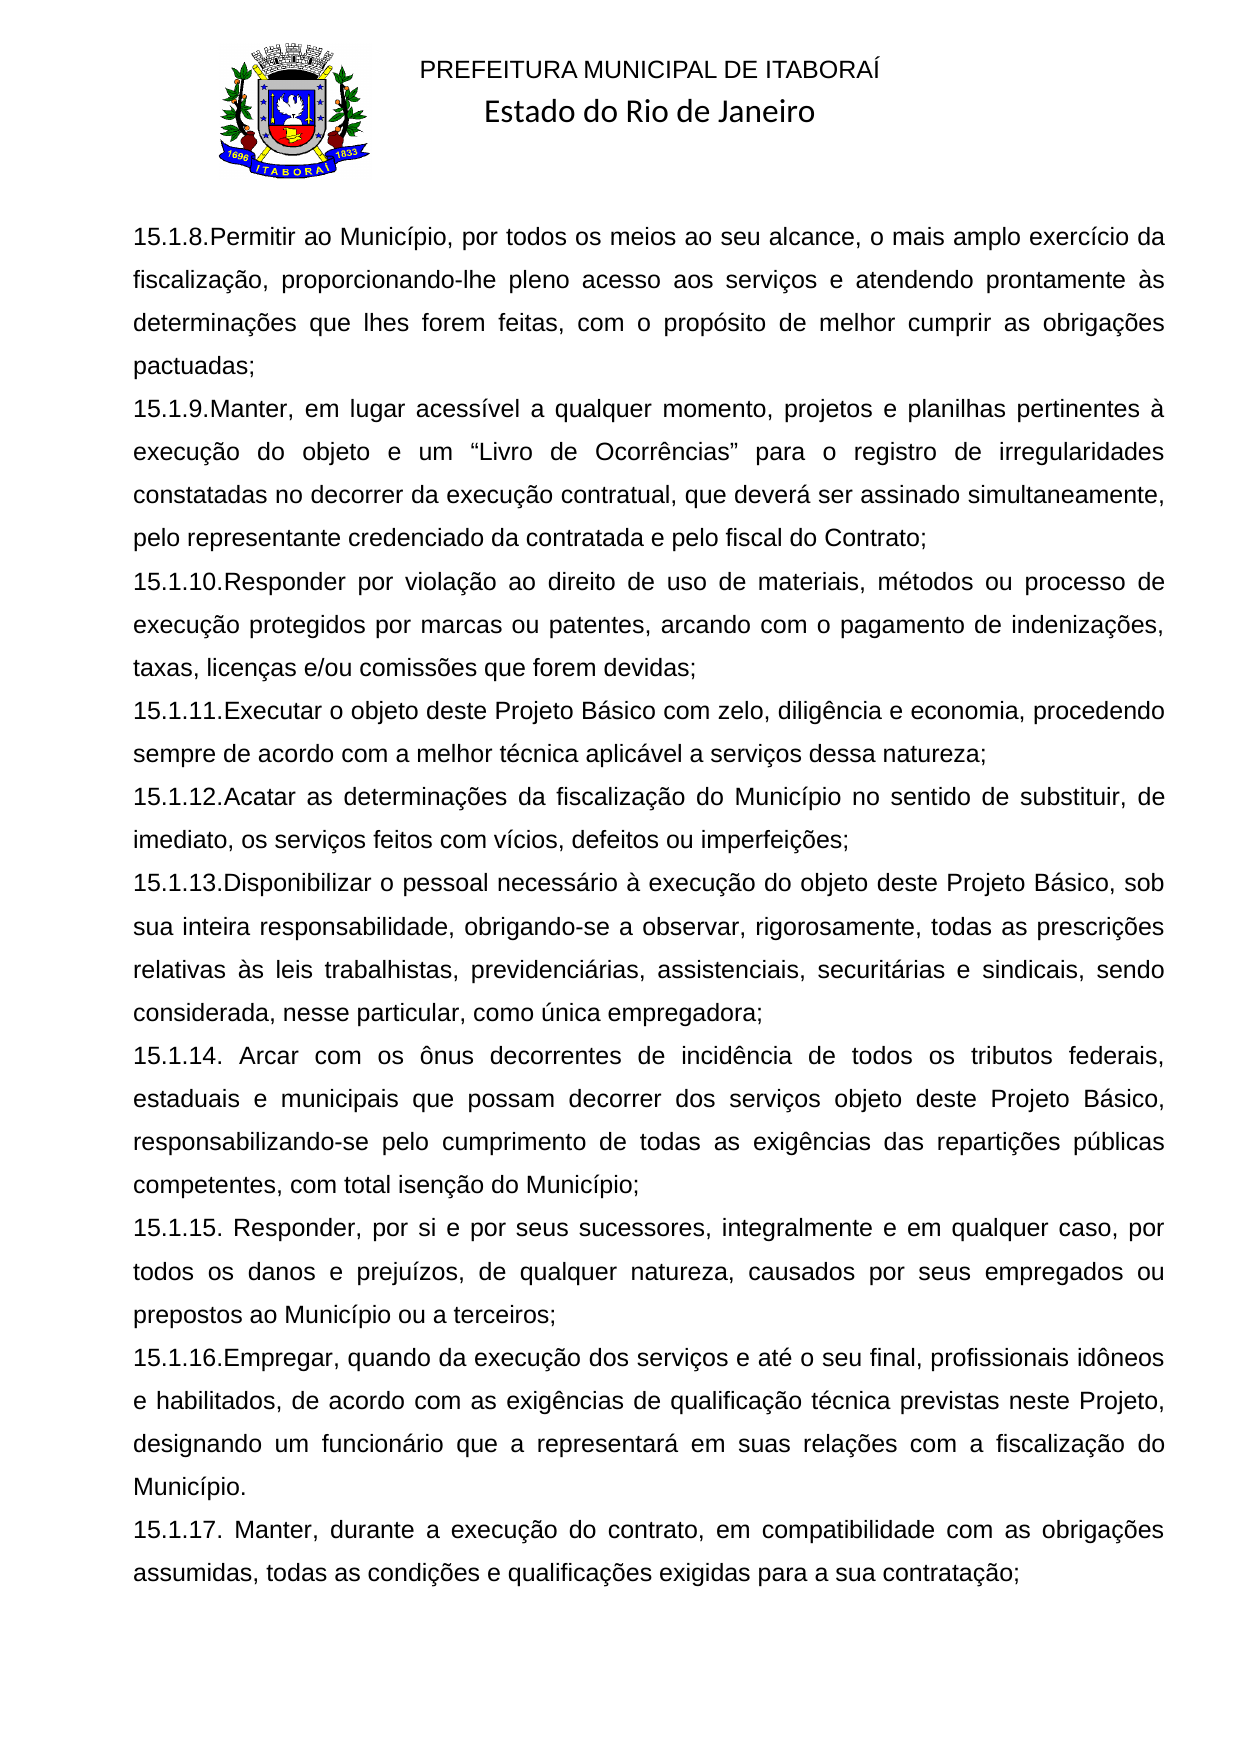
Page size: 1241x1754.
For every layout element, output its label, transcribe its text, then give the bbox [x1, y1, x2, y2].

list Permitir ao Município, por todos os meios ao seu alcance, o mais amplo exercício da fiscalização, proporcionando-lhe pleno acesso aos serviços e atendendo prontamente às determinações que lhes forem feitas, com o propósito de melhor cumprir as obrigações pactuadas; [133, 222, 1167, 380]
list Responder por violação ao direito de uso de materiais, métodos ou processo de execução protegidos por marcas ou patentes, arcando com o pagamento de indenizações, taxas, licenças e/ou comissões que forem devidas; [133, 567, 1167, 682]
list Executar o objeto deste Projeto Básico com zelo, diligência e economia, procedendo sempre de acordo com a melhor técnica aplicável a serviços dessa natureza; [133, 696, 1167, 768]
list Manter, em lugar acessível a qualquer momento, projetos e planilhas pertinentes à execução do objeto e um “Livro de Ocorrências” para o registro de irregularidades constatadas no decorrer da execução contratual, que deverá ser assinado simultaneamente, pelo representante credenciado da contratada e pelo fiscal do Contrato; [133, 394, 1167, 552]
text 15.1.15. Responder, por si e por seus sucessores, integralmente e em qualquer caso, por todos os danos e prejuízos, de qualquer natureza, causados por seus empregados ou prepostos ao Município ou a terceiros; [133, 1213, 1167, 1328]
text 15.1.16.Empregar, quando da execução dos serviços e até o seu final, profissionais idôneos e habilitados, de acordo com as exigências de qualificação técnica previstas neste Projeto, designando um funcionário que a representará em suas relações com a fiscalização do Município. [133, 1343, 1167, 1501]
list Acatar as determinações da fiscalização do Município no sentido de substituir, de imediato, os serviços feitos com vícios, defeitos ou imperfeições; [133, 782, 1167, 854]
text 15.1.14. Arcar com os ônus decorrentes de incidência de todos os tributos federais, estaduais e municipais que possam decorrer dos serviços objeto deste Projeto Básico, responsabilizando-se pelo cumprimento de todas as exigências das repartições públicas competentes, com total isenção do Município; [133, 1041, 1167, 1199]
text 15.1.17. Manter, durante a execução do contrato, em compatibilidade com as obrigações assumidas, todas as condições e qualificações exigidas para a sua contratação; [133, 1515, 1167, 1587]
text 15.1.13.Disponibilizar o pessoal necessário à execução do objeto deste Projeto Básico, sob sua inteira responsabilidade, obrigando-se a observar, rigorosamente, todas as prescrições relativas às leis trabalhistas, previdenciárias, assistenciais, securitárias e sindicais, sendo considerada, nesse particular, como única empregadora; [133, 868, 1167, 1027]
